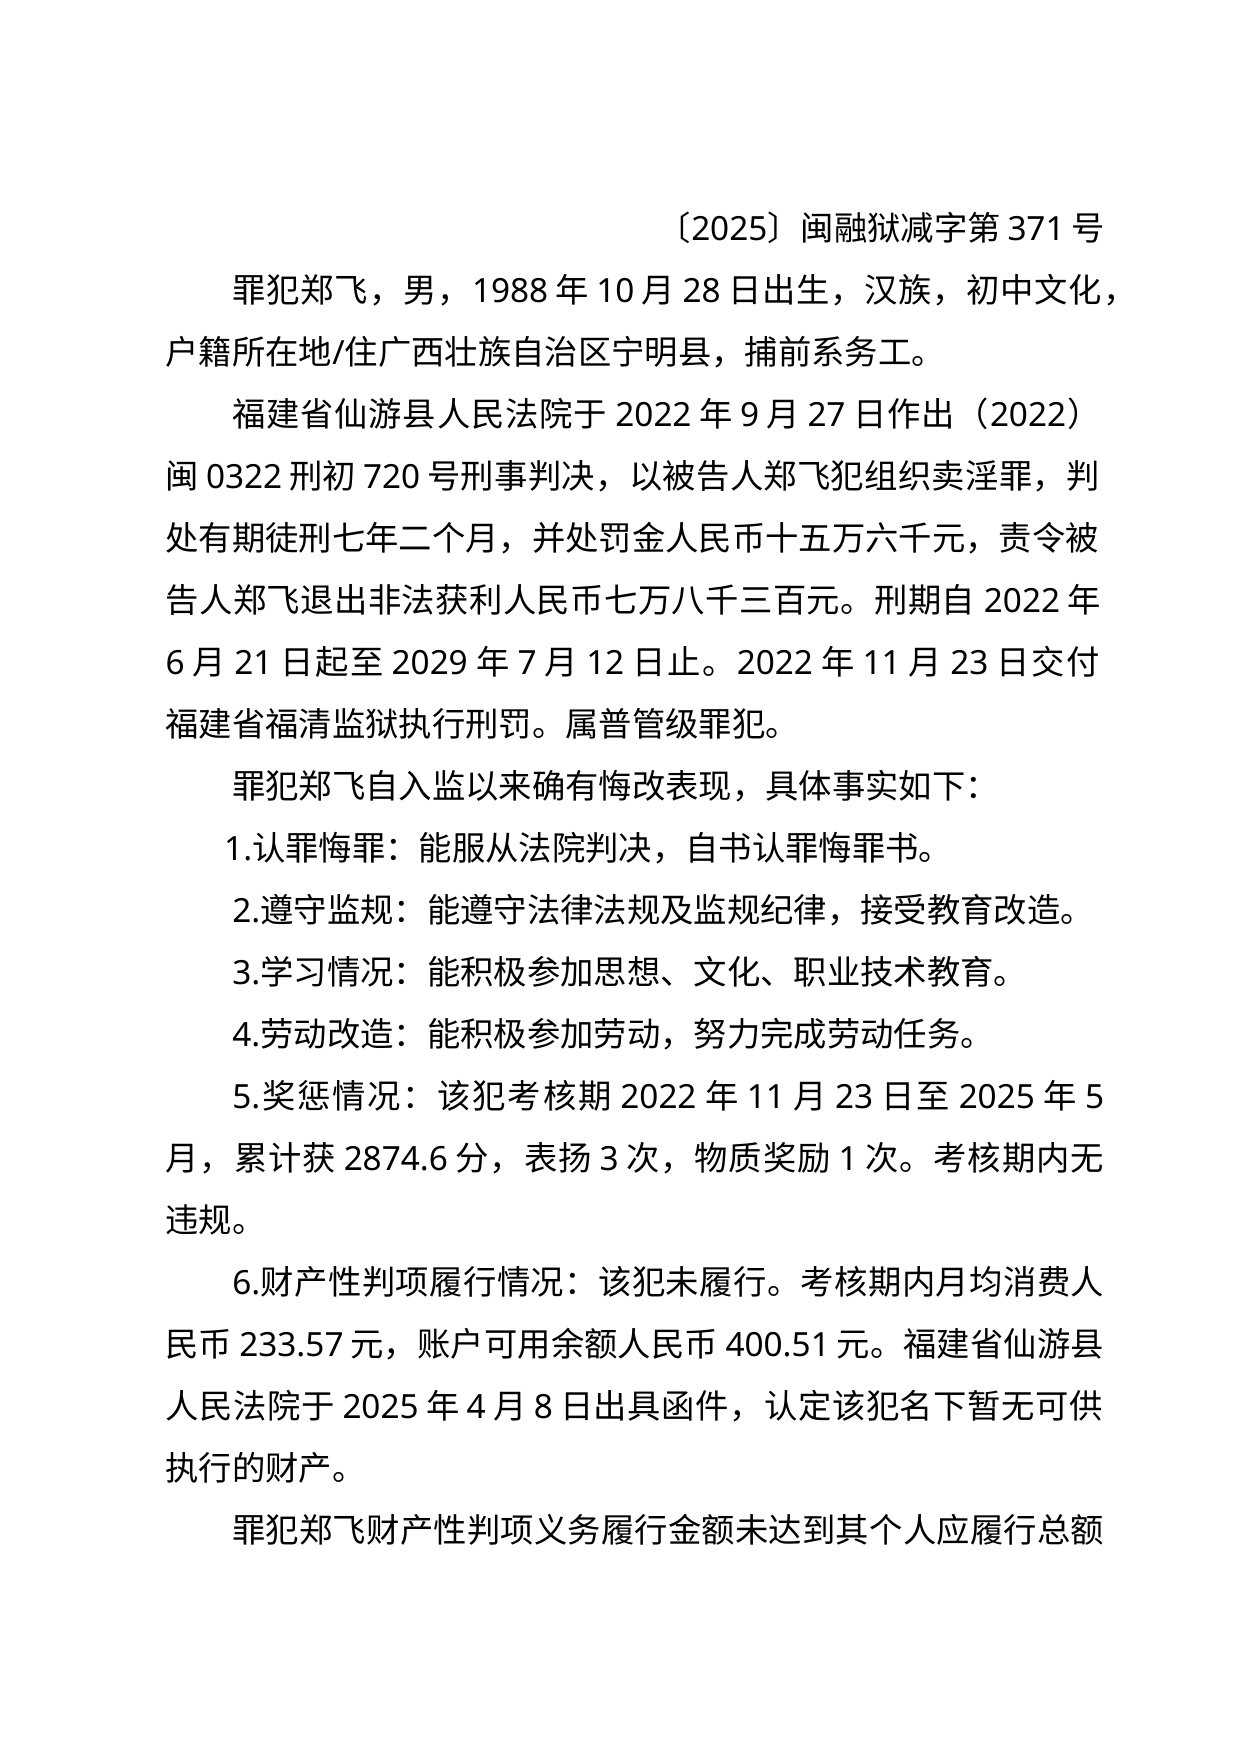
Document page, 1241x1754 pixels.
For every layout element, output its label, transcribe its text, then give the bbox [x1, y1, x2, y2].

text 罪犯郑飞自入监以来确有悔改表现，具体事实如下： [165, 753, 1104, 815]
text 3.学习情况：能积极参加思想、文化、职业技术教育。 [165, 939, 1104, 1001]
text 罪犯郑飞，男，1988年10月28日出生，汉族，初中文化，户籍所在地/住广西壮族自治区宁明县，捕前系务工。 [165, 257, 1104, 381]
text 〔2025〕闽融狱减字第371号 [165, 195, 1104, 257]
text 5.奖惩情况：该犯考核期2022年11月23日至2025年5月，累计获2874.6分，表扬3次，物质奖励1次。考核期内无违规。 [165, 1063, 1104, 1249]
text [165, 1497, 1104, 1559]
text 福建省仙游县人民法院于2022年9月27日作出（2022）闽0322刑初720号刑事判决，以被告人郑飞犯组织卖淫罪，判处有期徒刑七年二个月，并处罚金人民币十五万六千元，责令被告人郑飞退出非法获利人民币七万八千三百元。刑期自2022年6月21日起至2029年7月12日止。2022年11月23日交付福建省福清监狱执行刑罚。属普管级罪犯。 [165, 381, 1100, 753]
text 2.遵守监规：能遵守法律法规及监规纪律，接受教育改造。 [165, 877, 1104, 939]
text 1.认罪悔罪：能服从法院判决，自书认罪悔罪书。 [165, 815, 1104, 877]
text 6.财产性判项履行情况：该犯未履行。考核期内月均消费人民币233.57元，账户可用余额人民币400.51元。福建省仙游县人民法院于2025年4月8日出具函件，认定该犯名下暂无可供执行的财产。 [165, 1249, 1104, 1497]
text 4.劳动改造：能积极参加劳动，努力完成劳动任务。 [165, 1001, 1104, 1063]
